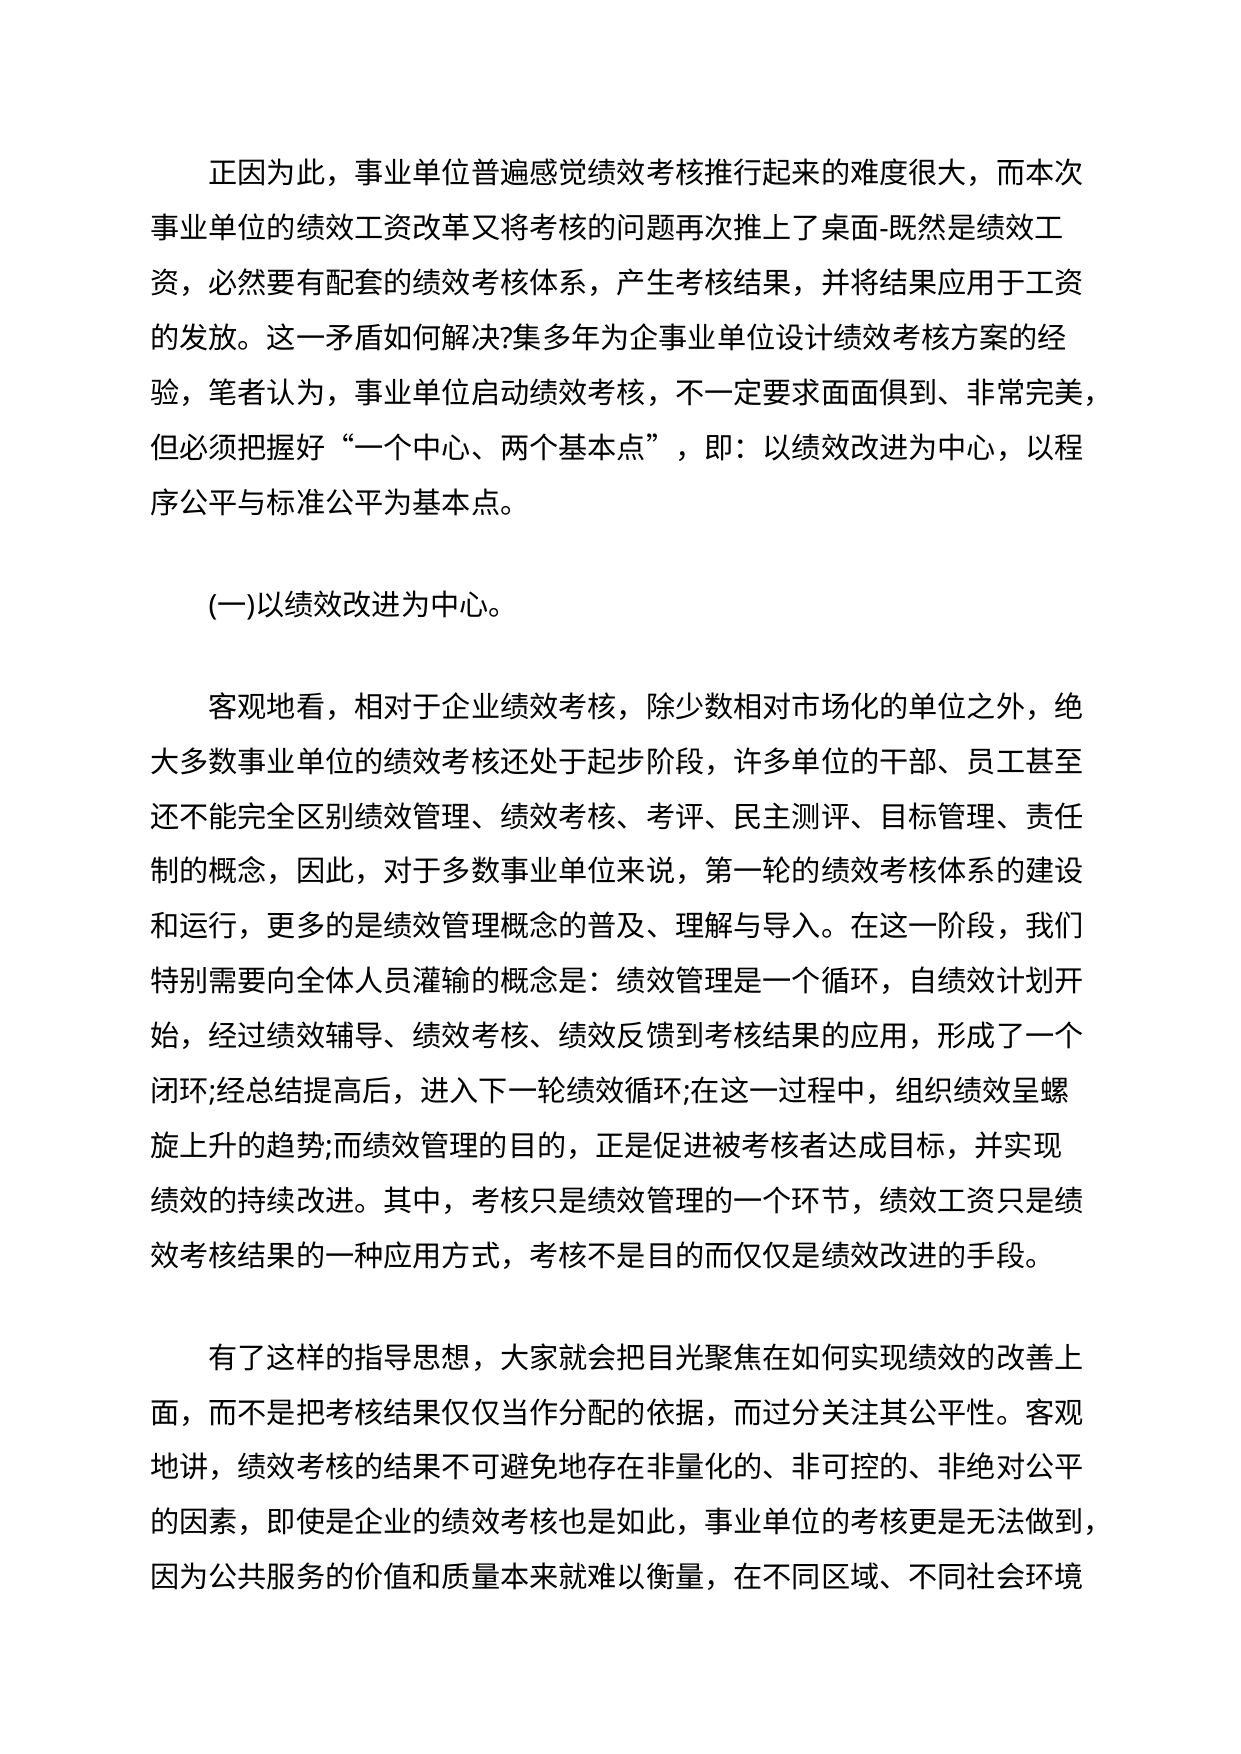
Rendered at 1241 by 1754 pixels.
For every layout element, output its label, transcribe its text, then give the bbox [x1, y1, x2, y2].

text 正因为此，事业单位普遍感觉绩效考核推行起来的难度很大，而本次事业单位的绩效工资改革又将考核的问题再次推上了桌面-既然是绩效工资，必然要有配套的绩效考核体系，产生考核结果，并将结果应用于工资的发放。这一矛盾如何解决?集多年为企事业单位设计绩效考核方案的经验，笔者认为，事业单位启动绩效考核，不一定要求面面俱到、非常完美，但必须把握好“一个中心、两个基本点”，即：以绩效改进为中心，以程序公平与标准公平为基本点。 [150, 150, 1090, 522]
text (一)以绩效改进为中心。 [150, 581, 1090, 624]
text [150, 1334, 1090, 1596]
text 客观地看，相对于企业绩效考核，除少数相对市场化的单位之外，绝大多数事业单位的绩效考核还处于起步阶段，许多单位的干部、员工甚至还不能完全区别绩效管理、绩效考核、考评、民主测评、目标管理、责任制的概念，因此，对于多数事业单位来说，第一轮的绩效考核体系的建设和运行，更多的是绩效管理概念的普及、理解与导入。在这一阶段，我们特别需要向全体人员灌输的概念是：绩效管理是一个循环，自绩效计划开始，经过绩效辅导、绩效考核、绩效反馈到考核结果的应用，形成了一个闭环;经总结提高后，进入下一轮绩效循环;在这一过程中，组织绩效呈螺旋上升的趋势;而绩效管理的目的，正是促进被考核者达成目标，并实现绩效的持续改进。其中，考核只是绩效管理的一个环节，绩效工资只是绩效考核结果的一种应用方式，考核不是目的而仅仅是绩效改进的手段。 [150, 683, 1090, 1275]
